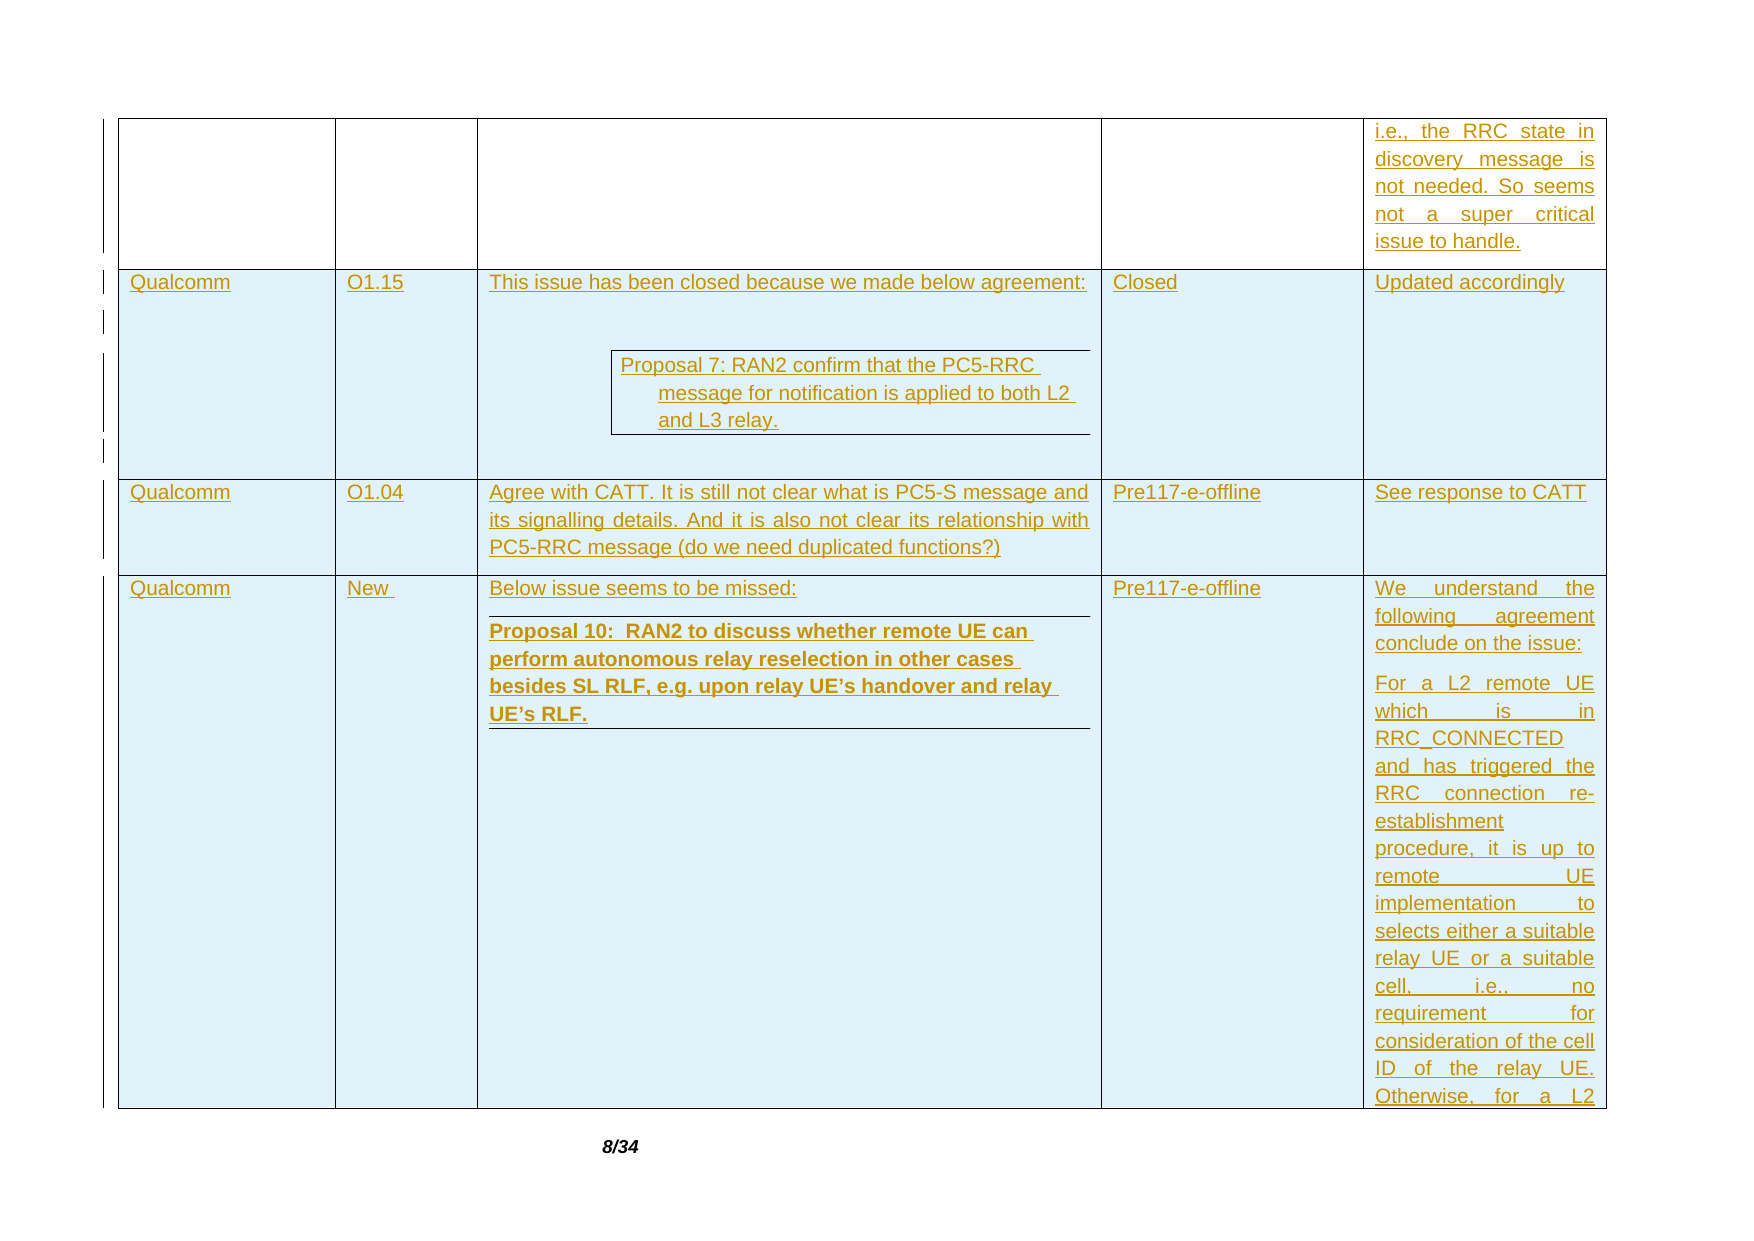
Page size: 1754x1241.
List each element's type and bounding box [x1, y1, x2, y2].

table_cell [1102, 119, 1363, 269]
table_cell [478, 119, 1101, 269]
table_cell [1364, 119, 1606, 269]
table_cell [119, 119, 335, 269]
table_cell [336, 119, 477, 269]
